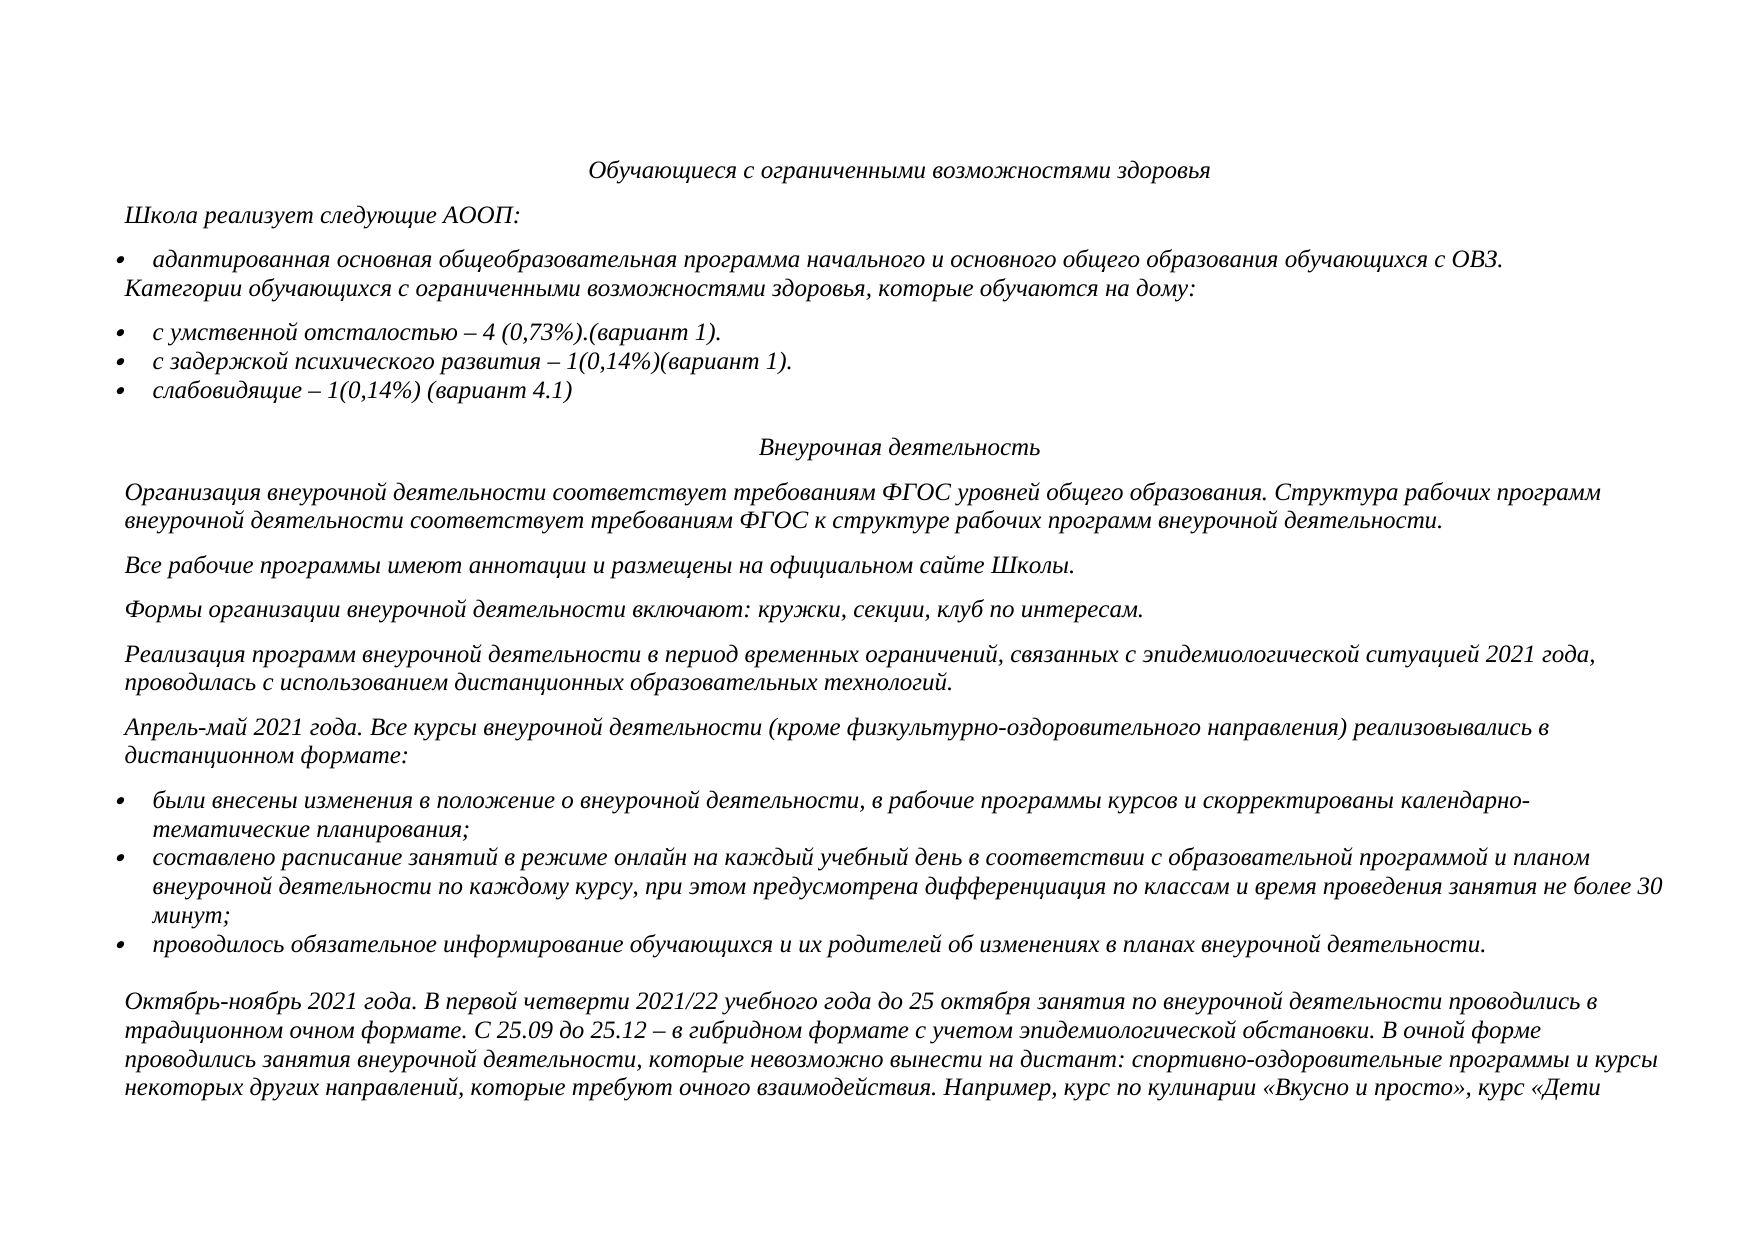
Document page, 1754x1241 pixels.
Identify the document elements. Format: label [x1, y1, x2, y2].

table_header [117, 148, 1683, 1109]
